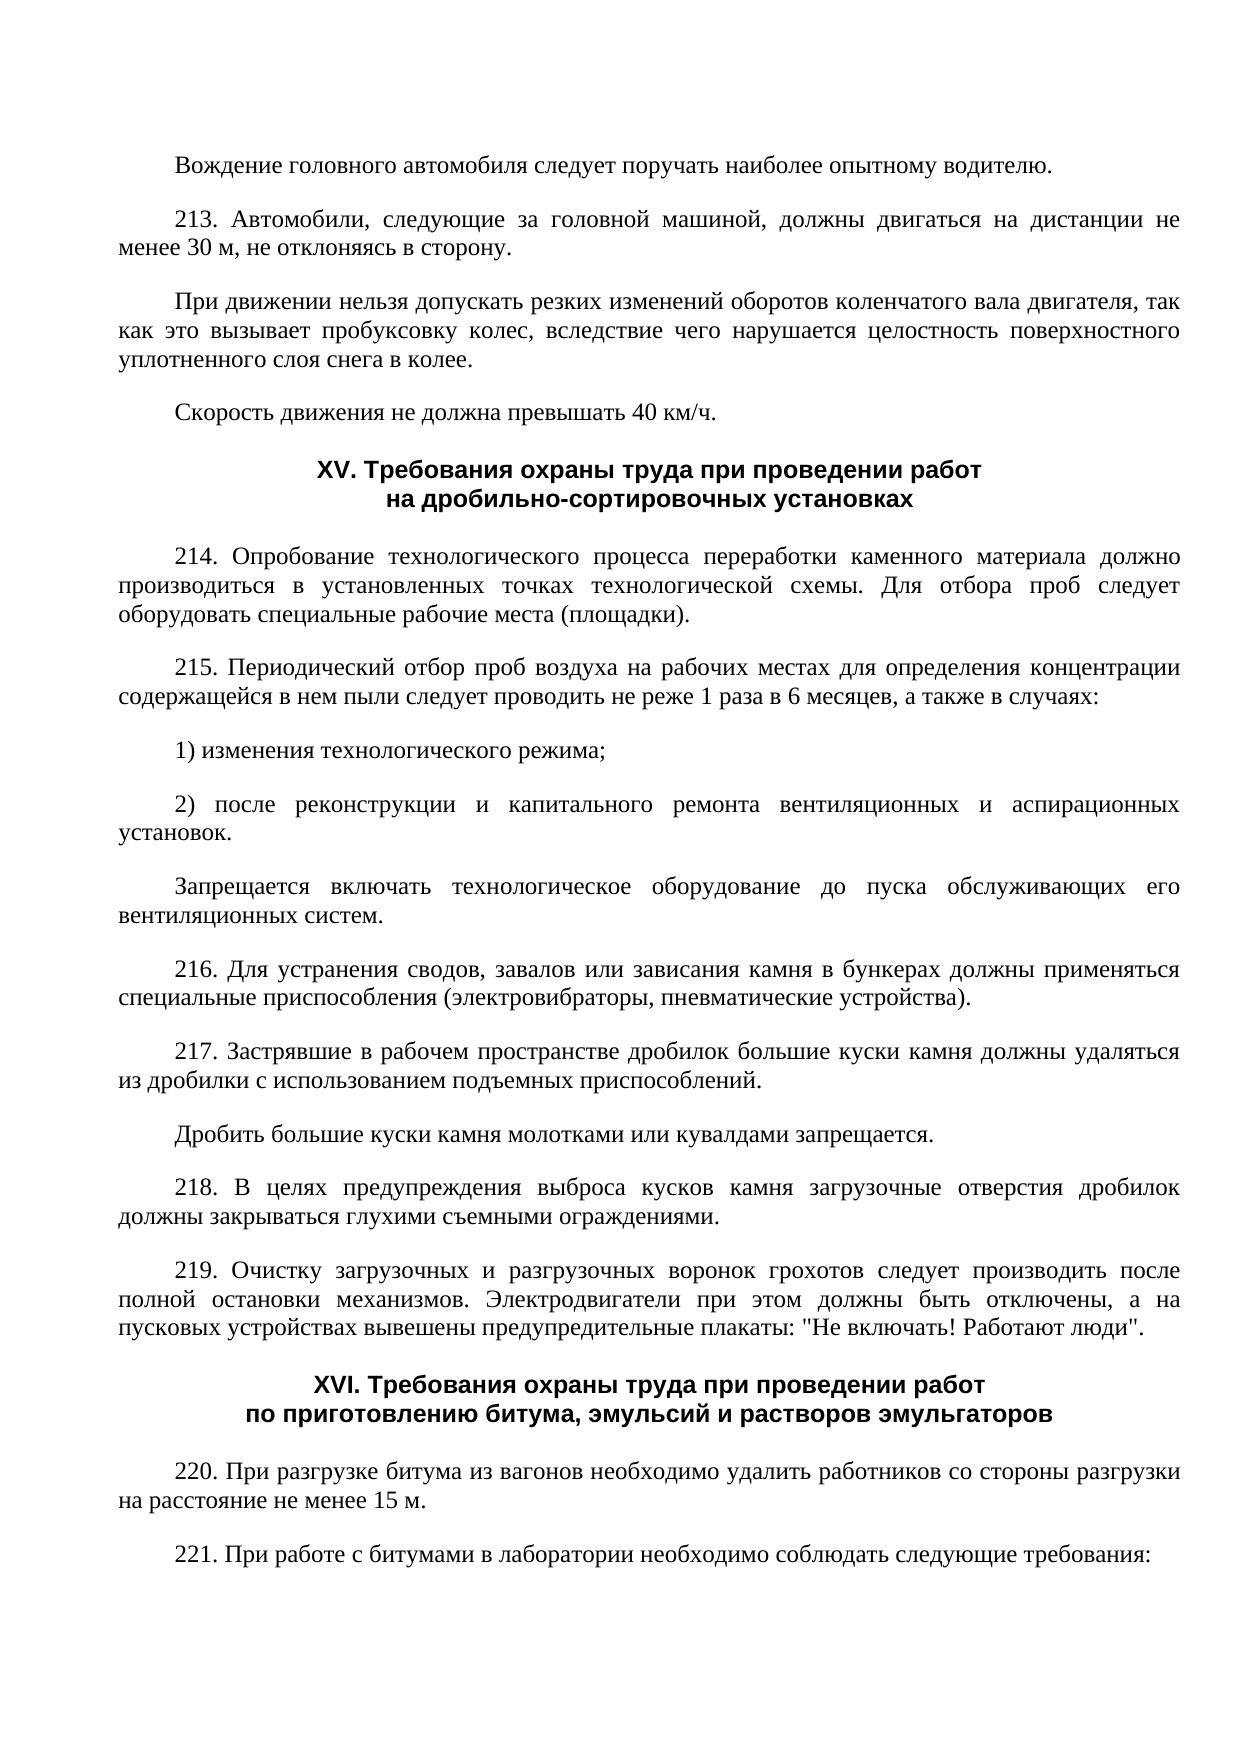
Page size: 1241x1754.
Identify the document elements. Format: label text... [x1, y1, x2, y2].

text Вождение головного автомобиля следует поручать наиболее опытному водителю. [118, 150, 1181, 179]
text 213. Автомобили, следующие за головной машиной, должны двигаться на дистанции не менее 30 м, не отклоняясь в сторону. [118, 204, 1181, 261]
text Дробить большие куски камня молотками или кувалдами запрещается. [118, 1119, 1181, 1147]
title XV. Требования охраны труда при проведении работ [118, 455, 1181, 484]
title по приготовлению битума, эмульсий и растворов эмульгаторов [118, 1399, 1181, 1427]
text 221. При работе с битумами в лаборатории необходимо соблюдать следующие требования: [118, 1539, 1181, 1567]
text 2) после реконструкции и капитального ремонта вентиляционных и аспирационных установок. [118, 789, 1181, 846]
text При движении нельзя допускать резких изменений оборотов коленчатого вала двигателя, так как это вызывает пробуксовку колес, вследствие чего нарушается целостность поверхностного уплотненного слоя снега в колее. [118, 286, 1181, 372]
text 215. Периодический отбор проб воздуха на рабочих местах для определения концентрации содержащейся в нем пыли следует проводить не реже 1 раза в 6 месяцев, а также в случаях: [118, 652, 1181, 710]
title на дробильно-сортировочных установках [118, 484, 1181, 512]
text 219. Очистку загрузочных и разгрузочных воронок грохотов следует производить после полной остановки механизмов. Электродвигатели при этом должны быть отключены, а на пусковых устройствах вывешены предупредительные плакаты: "Не включать! Работают люди". [118, 1255, 1181, 1341]
text 217. Застрявшие в рабочем пространстве дробилок большие куски камня должны удаляться из дробилки с использованием подъемных приспособлений. [118, 1036, 1181, 1094]
text 216. Для устранения сводов, завалов или зависания камня в бункерах должны применяться специальные приспособления (электровибраторы, пневматические устройства). [118, 954, 1181, 1011]
text 220. При разгрузке битума из вагонов необходимо удалить работников со стороны разгрузки на расстояние не менее 15 м. [118, 1456, 1181, 1514]
text Запрещается включать технологическое оборудование до пуска обслуживающих его вентиляционных систем. [118, 871, 1181, 929]
title XVI. Требования охраны труда при проведении работ [118, 1370, 1181, 1399]
text 214. Опробование технологического процесса переработки каменного материала должно производиться в установленных точках технологической схемы. Для отбора проб следует оборудовать специальные рабочие места (площадки). [118, 541, 1181, 627]
text Скорость движения не должна превышать 40 км/ч. [118, 397, 1181, 426]
text 218. В целях предупреждения выброса кусков камня загрузочные отверстия дробилок должны закрываться глухими съемными ограждениями. [118, 1172, 1181, 1230]
text 1) изменения технологического режима; [118, 735, 1181, 764]
